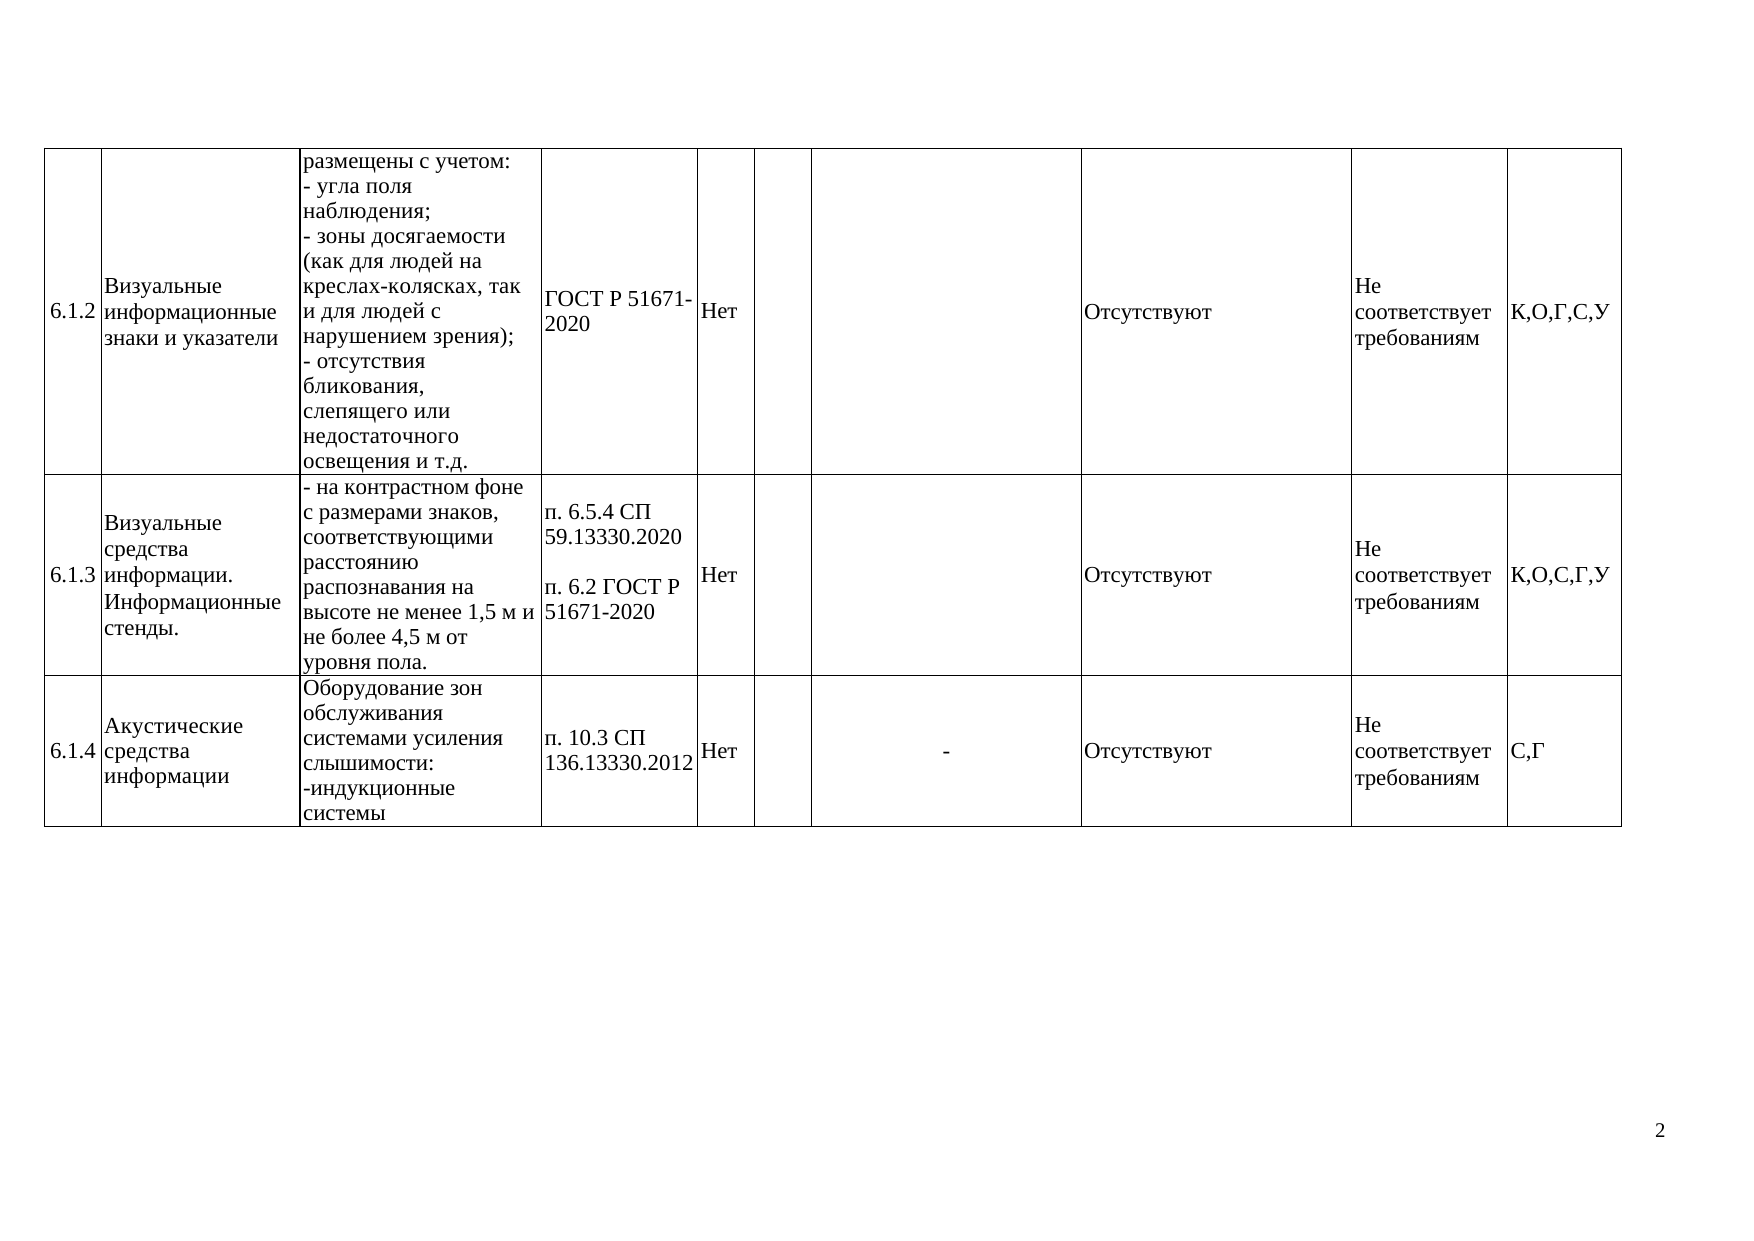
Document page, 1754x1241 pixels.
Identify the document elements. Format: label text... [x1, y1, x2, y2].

table_cell Визуальные информационные знаки и указатели [102, 149, 299, 474]
table_cell 6.1.3 [45, 475, 101, 675]
table_cell Нет [698, 149, 754, 474]
table_cell К,О,С,Г,У [1508, 475, 1621, 675]
table_cell п. 6.5.4 СП 59.13330.2020 п. 6.2 ГОСТ Р 51671-2020 [542, 475, 697, 675]
table_cell Отсутствуют [1082, 475, 1351, 675]
table_cell Отсутствуют [1082, 149, 1351, 474]
table_cell Визуальные средства информации. Информационные стенды. [102, 475, 299, 675]
table_cell - [812, 676, 1081, 826]
table_cell [812, 149, 1081, 474]
table_cell п. 10.3 СП 136.13330.2012 [542, 676, 697, 826]
table_cell Отсутствуют [1082, 676, 1351, 826]
table_cell 6.1.2 [45, 149, 101, 474]
table_cell ГОСТ Р 51671-2020 [542, 149, 697, 474]
table_cell [755, 149, 811, 474]
table_cell Не соответствует требованиям [1352, 475, 1507, 675]
table_cell Акустические средства информации [102, 676, 299, 826]
table_cell размещены с учетом: - угла поля наблюдения; - зоны досягаемости (как для людей на креслах-колясках, так и для людей с нарушением зрения); - отсутствия бликования, слепящего или недостаточного освещения и т.д. [301, 149, 541, 474]
table_cell [755, 475, 811, 675]
table_cell Нет [698, 676, 754, 826]
table_cell - на контрастном фоне с размерами знаков, соответствующими расстоянию распознавания на высоте не менее 1,5 м и не более 4,5 м от уровня пола. [301, 475, 541, 675]
table_cell [812, 475, 1081, 675]
table_cell Не соответствует требованиям [1352, 149, 1507, 474]
table_cell Оборудование зон обслуживания системами усиления слышимости: -индукционные системы [301, 676, 541, 826]
table_cell Нет [698, 475, 754, 675]
table_cell К,О,Г,С,У [1508, 149, 1621, 474]
table_cell Не соответствует требованиям [1352, 676, 1507, 826]
table_cell С,Г [1508, 676, 1621, 826]
table_cell 6.1.4 [45, 676, 101, 826]
table_cell [755, 676, 811, 826]
